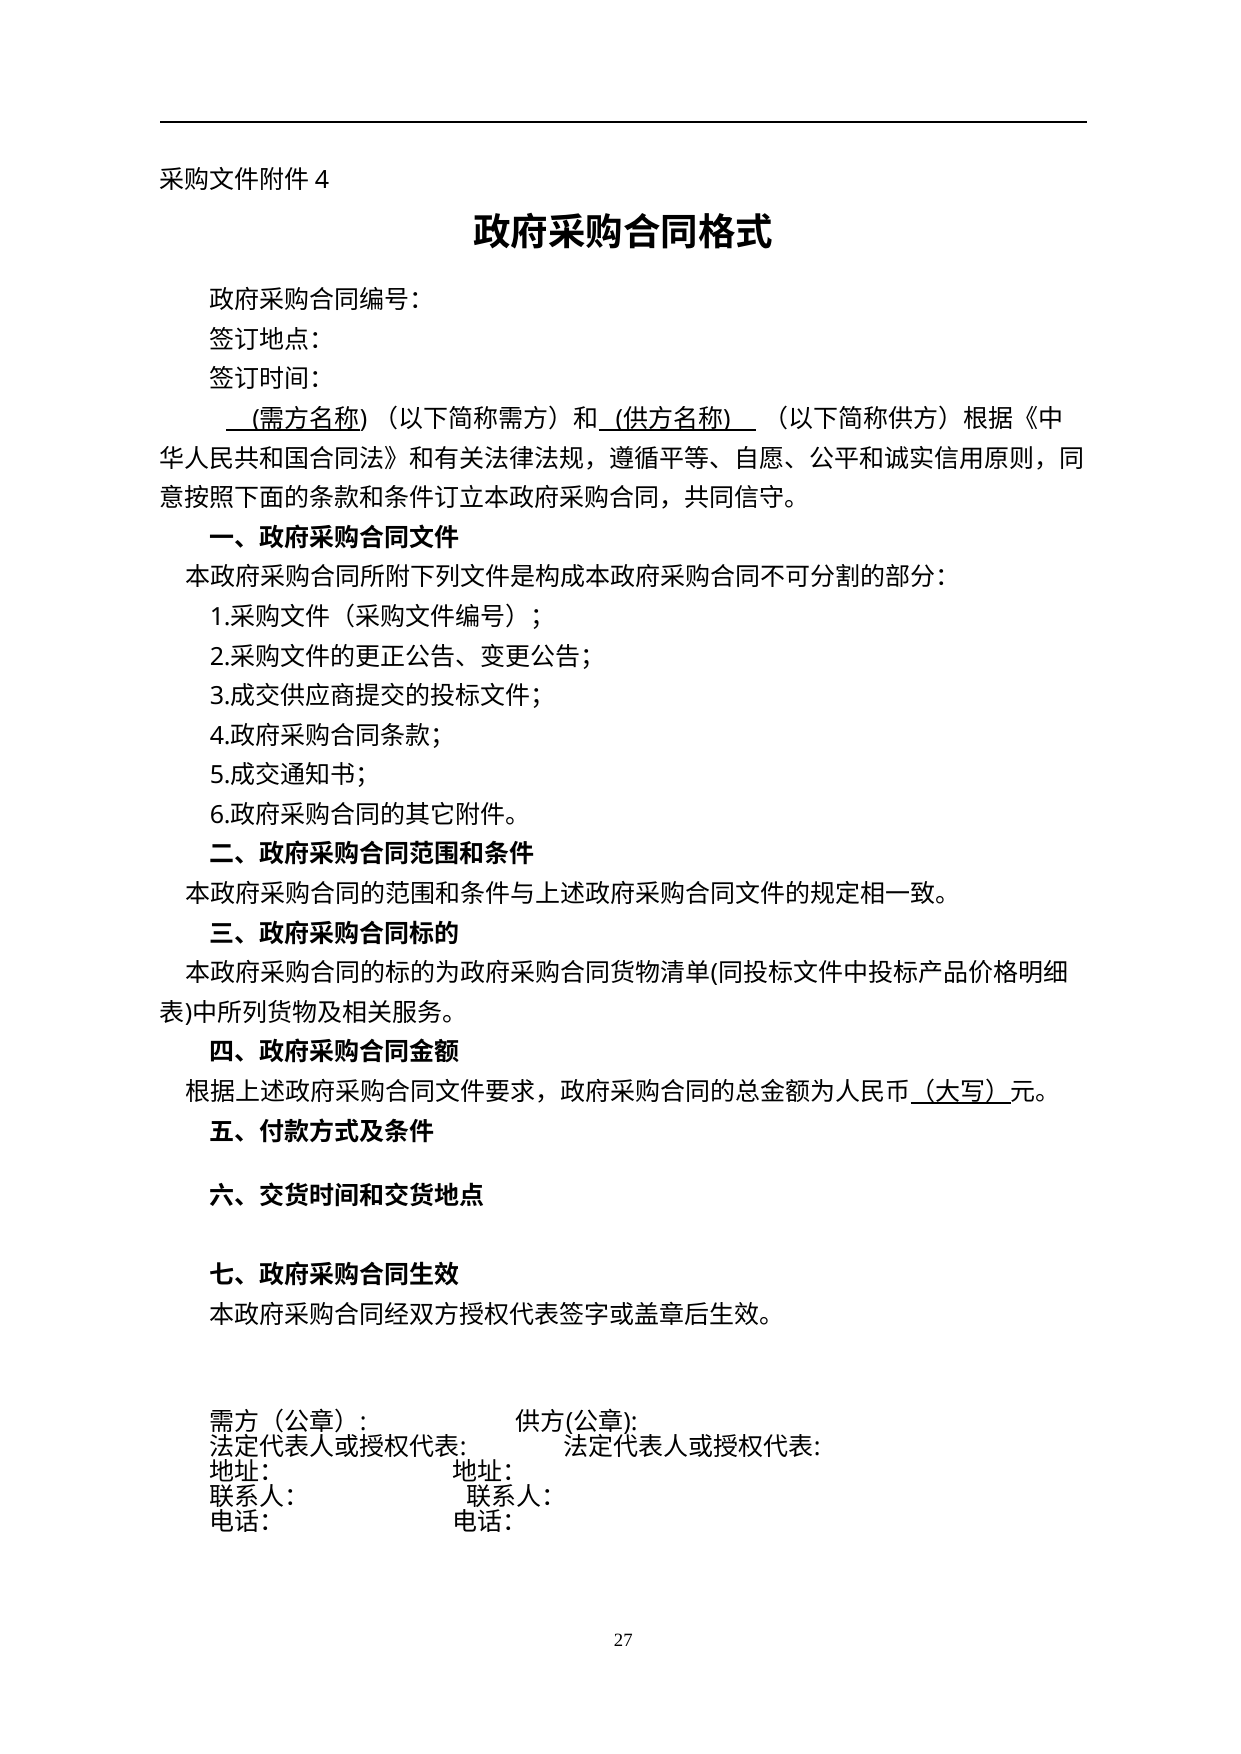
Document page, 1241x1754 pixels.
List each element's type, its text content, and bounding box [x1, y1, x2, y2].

text 2.采购文件的更正公告、变更公告； [159, 633, 1087, 673]
text 1.采购文件（采购文件编号）； [159, 594, 1087, 633]
text 政府采购合同格式 [159, 221, 1087, 252]
text 需方（公章）: 供方(公章): [159, 1411, 1087, 1436]
text 本政府采购合同所附下列文件是构成本政府采购合同不可分割的部分： [159, 554, 1087, 594]
text 五、付款方式及条件 [159, 1108, 1087, 1148]
text 6.政府采购合同的其它附件。 [159, 792, 1087, 831]
text 电话： 电话： [159, 1511, 1087, 1536]
text 一、政府采购合同文件 [159, 514, 1087, 554]
text 本政府采购合同经双方授权代表签字或盖章后生效。 [159, 1292, 1087, 1331]
text 采购文件附件4 [159, 159, 1087, 196]
text 3.成交供应商提交的投标文件； [159, 673, 1087, 712]
text 5.成交通知书； [159, 752, 1087, 792]
text 4.政府采购合同条款； [159, 712, 1087, 752]
text 联系人： 联系人： [159, 1486, 1087, 1511]
text 地址： 地址： [159, 1461, 1087, 1486]
text 本政府采购合同的标的为政府采购合同货物清单(同投标文件中投标产品价格明细表)中所列货物及相关服务。 [159, 950, 1087, 1029]
text 六、交货时间和交货地点 [159, 1173, 1087, 1213]
text 三、政府采购合同标的 [159, 910, 1087, 950]
text 二、政府采购合同范围和条件 [159, 831, 1087, 871]
text (需方名称) （以下简称需方）和 (供方名称) （以下简称供方）根据《中华人民共和国合同法》和有关法律法规，遵循平等、自愿、公平和诚实信用原则，同意按照下面的条款和条件订立本政府采购合同，共同信守。 [159, 396, 1087, 514]
text 四、政府采购合同金额 [159, 1029, 1087, 1069]
text 法定代表人或授权代表: 法定代表人或授权代表: [159, 1436, 1087, 1461]
text 签订时间： [159, 356, 1087, 396]
text 签订地点： [159, 317, 1087, 356]
text 七、政府采购合同生效 [159, 1252, 1087, 1292]
text 本政府采购合同的范围和条件与上述政府采购合同文件的规定相一致。 [159, 871, 1087, 910]
text 政府采购合同编号： [159, 277, 1087, 317]
text 根据上述政府采购合同文件要求，政府采购合同的总金额为人民币（大写）元。 [159, 1069, 1087, 1108]
